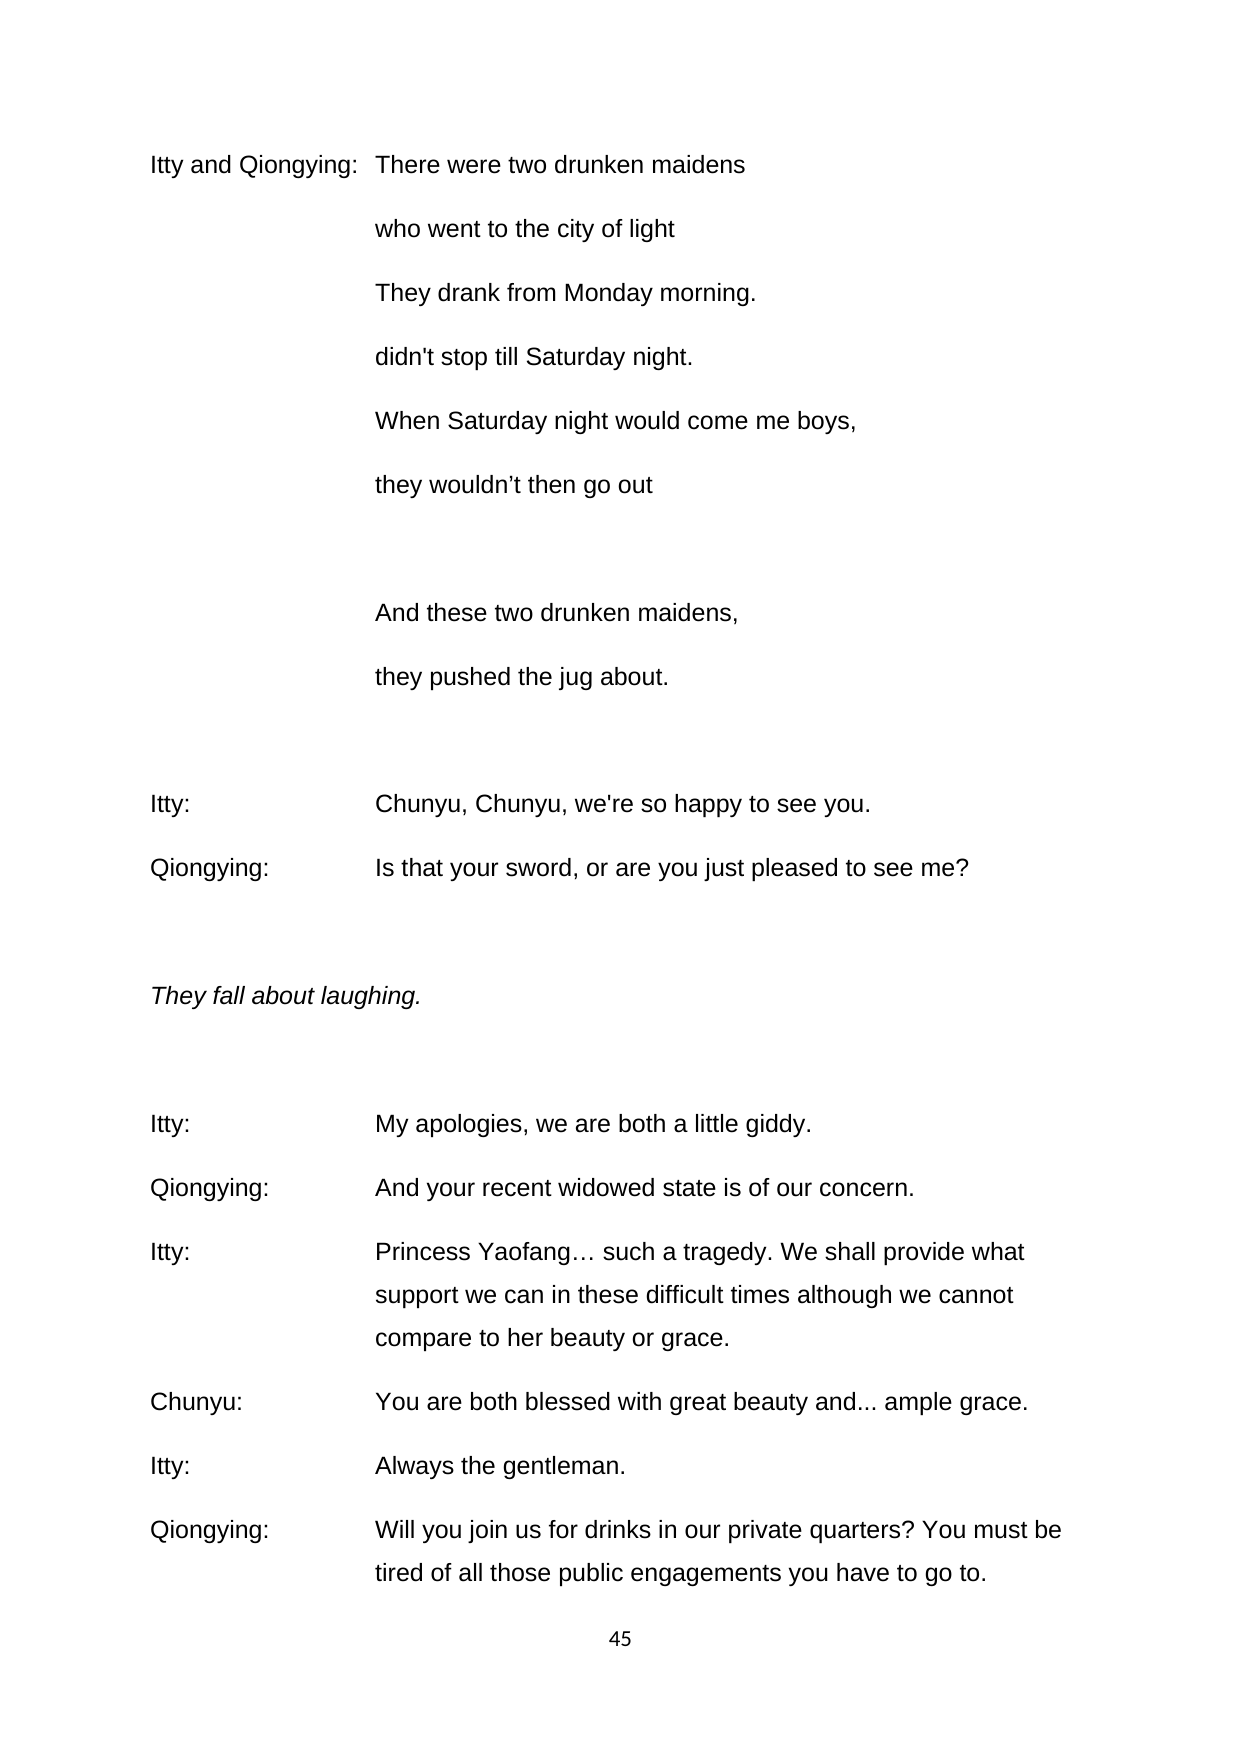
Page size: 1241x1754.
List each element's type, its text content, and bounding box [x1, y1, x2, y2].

text Qiongying: Is that your sword, or are you just pleased to see me? [150, 853, 1090, 882]
text Itty: Chunyu, Chunyu, we're so happy to see you. [150, 789, 1090, 818]
text They drank from Monday morning. [150, 278, 1090, 307]
text And these two drunken maidens, [150, 598, 1090, 626]
text Itty and Qiongying: There were two drunken maidens [150, 150, 1090, 179]
text who went to the city of light [150, 214, 1090, 243]
text Qiongying: Will you join us for drinks in our private quarters? You must be tired of all those public engagements you have to go to. [150, 1515, 1090, 1587]
text Qiongying: And your recent widowed state is of our concern. [150, 1173, 1090, 1201]
text didn't stop till Saturday night. [150, 342, 1090, 371]
text they pushed the jug about. [300, 662, 1090, 690]
text Itty: Always the gentleman. [150, 1451, 1090, 1479]
text they wouldn’t then go out [300, 470, 1090, 498]
text Itty: Princess Yaofang… such a tragedy. We shall provide what support we can in these difficult times although we cannot compare to her beauty or grace. [150, 1237, 1090, 1352]
text They fall about laughing. [150, 981, 1090, 1009]
text Chunyu: You are both blessed with great beauty and... ample grace. [150, 1387, 1090, 1416]
text Itty: My apologies, we are both a little giddy. [150, 1109, 1090, 1137]
text When Saturday night would come me boys, [150, 406, 1090, 434]
